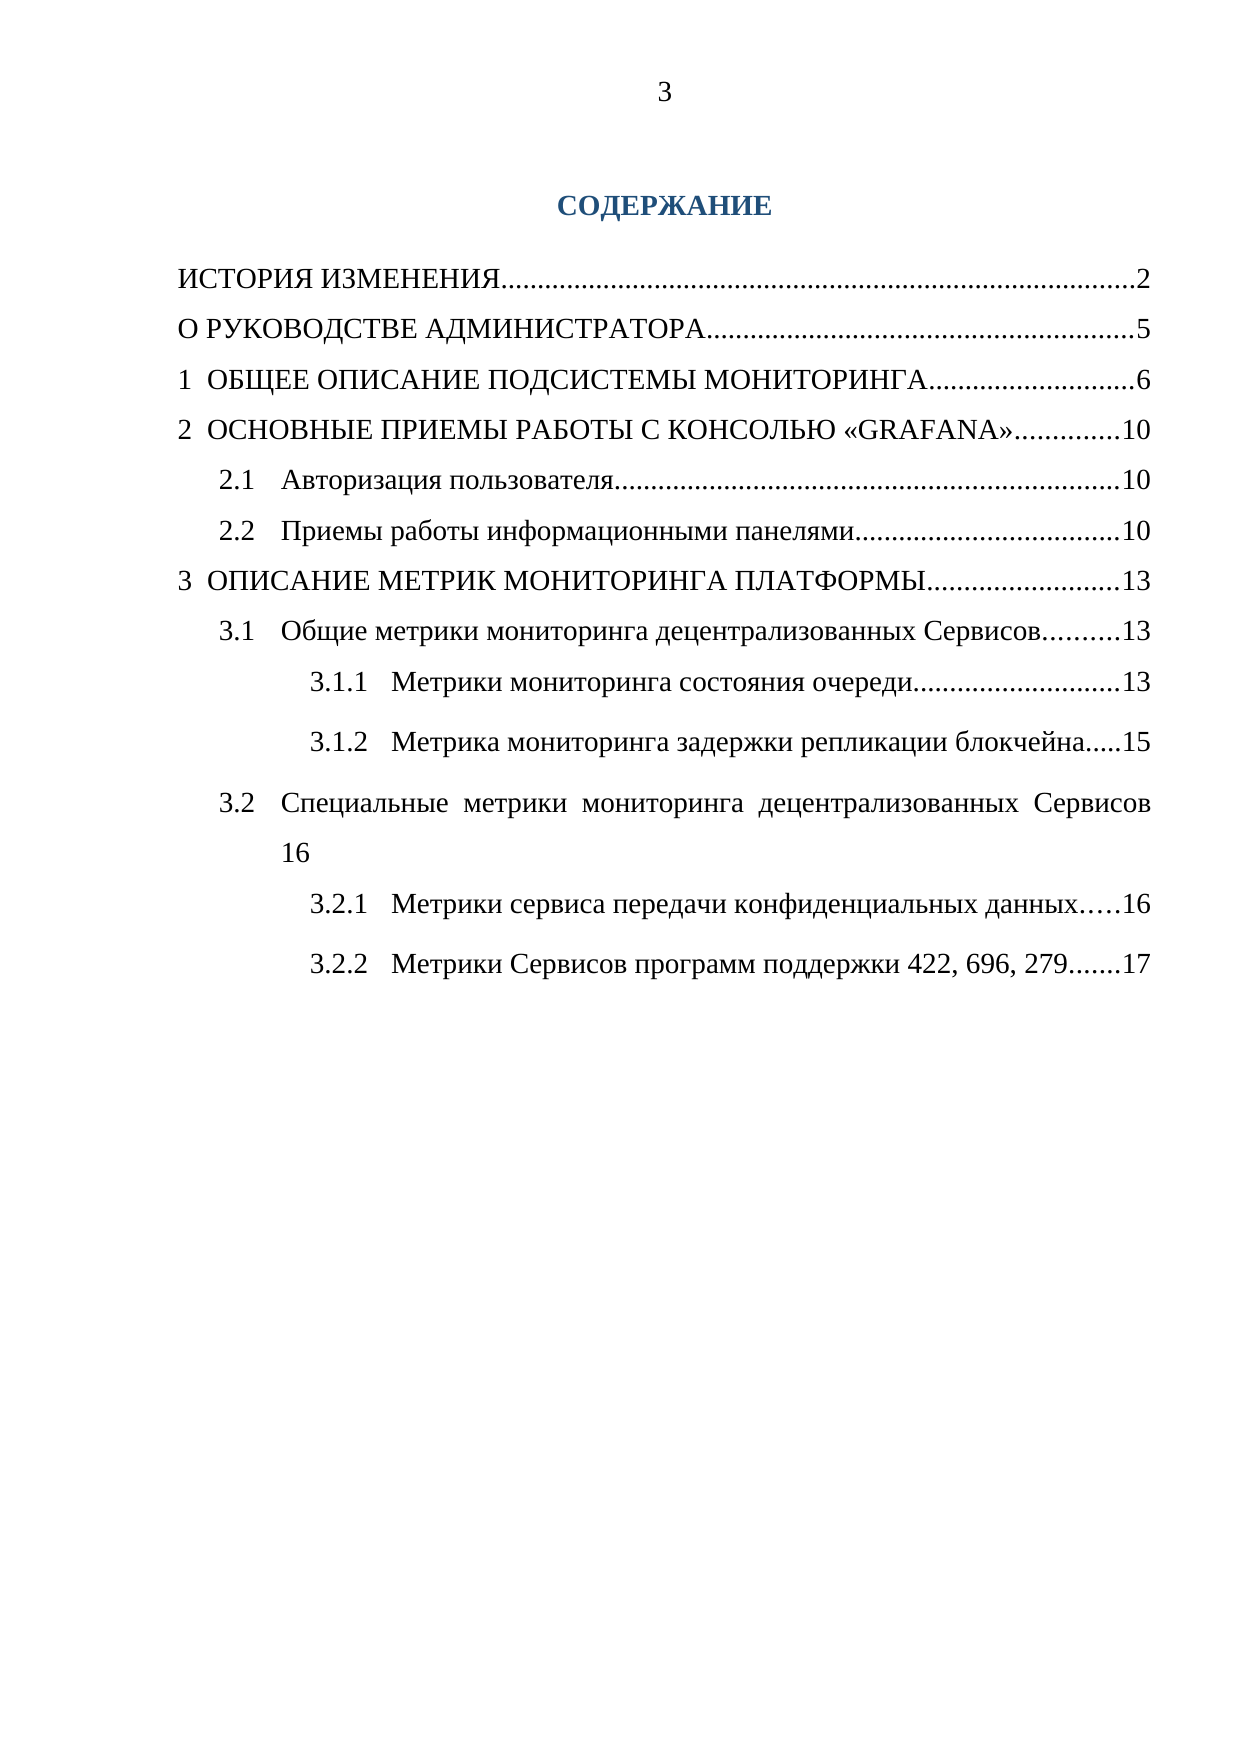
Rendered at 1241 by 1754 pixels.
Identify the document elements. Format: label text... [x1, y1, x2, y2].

text СОДЕРЖАНИЕ [177, 188, 1152, 221]
